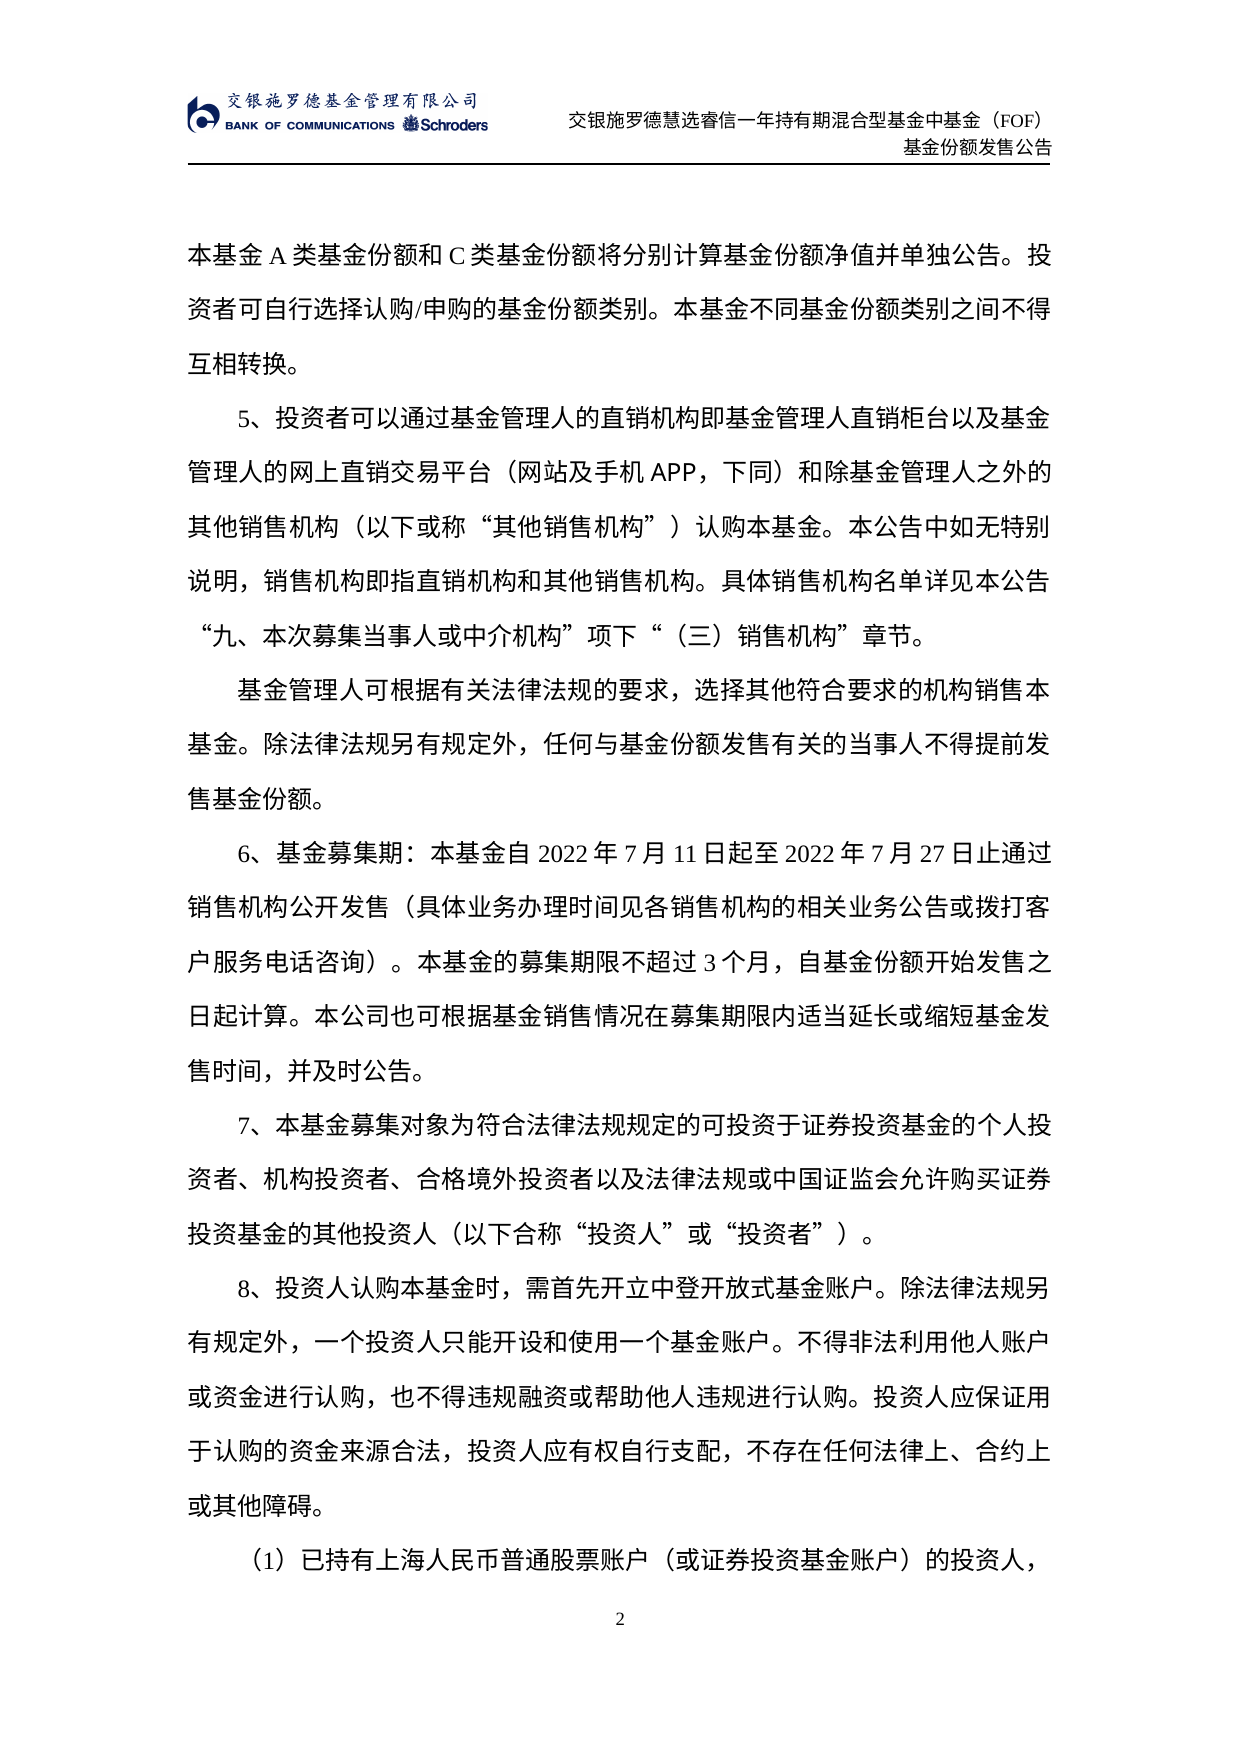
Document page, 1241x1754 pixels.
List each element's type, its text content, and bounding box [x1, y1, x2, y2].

picture [187, 93, 488, 133]
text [187, 235, 1053, 380]
text 6、基金募集期：本基金自2022年7月11日起至2022年7月27日止通过销售机构公开发售（具体业务办理时间见各销售机构的相关业务公告或拨打客户服务电话咨询）。本基金的募集期限不超过3个月，自基金份额开始发售之日起计算。本公司也可根据基金销售情况在募集期限内适当延长或缩短基金发售时间，并及时公告。 [187, 833, 1053, 1087]
text 7、本基金募集对象为符合法律法规规定的可投资于证券投资基金的个人投资者、机构投资者、合格境外投资者以及法律法规或中国证监会允许购买证券投资基金的其他投资人（以下合称“投资人”或“投资者”）。 [187, 1105, 1053, 1250]
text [187, 1540, 1053, 1577]
text 8、投资人认购本基金时，需首先开立中登开放式基金账户。除法律法规另有规定外，一个投资人只能开设和使用一个基金账户。不得非法利用他人账户或资金进行认购，也不得违规融资或帮助他人违规进行认购。投资人应保证用于认购的资金来源合法，投资人应有权自行支配，不存在任何法律上、合约上或其他障碍。 [187, 1268, 1053, 1522]
text 5、投资者可以通过基金管理人的直销机构即基金管理人直销柜台以及基金管理人的网上直销交易平台（网站及手机APP，下同）和除基金管理人之外的其他销售机构（以下或称“其他销售机构”）认购本基金。本公告中如无特别说明，销售机构即指直销机构和其他销售机构。具体销售机构名单详见本公告“九、本次募集当事人或中介机构”项下“（三）销售机构”章节。 [187, 398, 1053, 652]
text 基金管理人可根据有关法律法规的要求，选择其他符合要求的机构销售本基金。除法律法规另有规定外，任何与基金份额发售有关的当事人不得提前发售基金份额。 [187, 670, 1053, 815]
